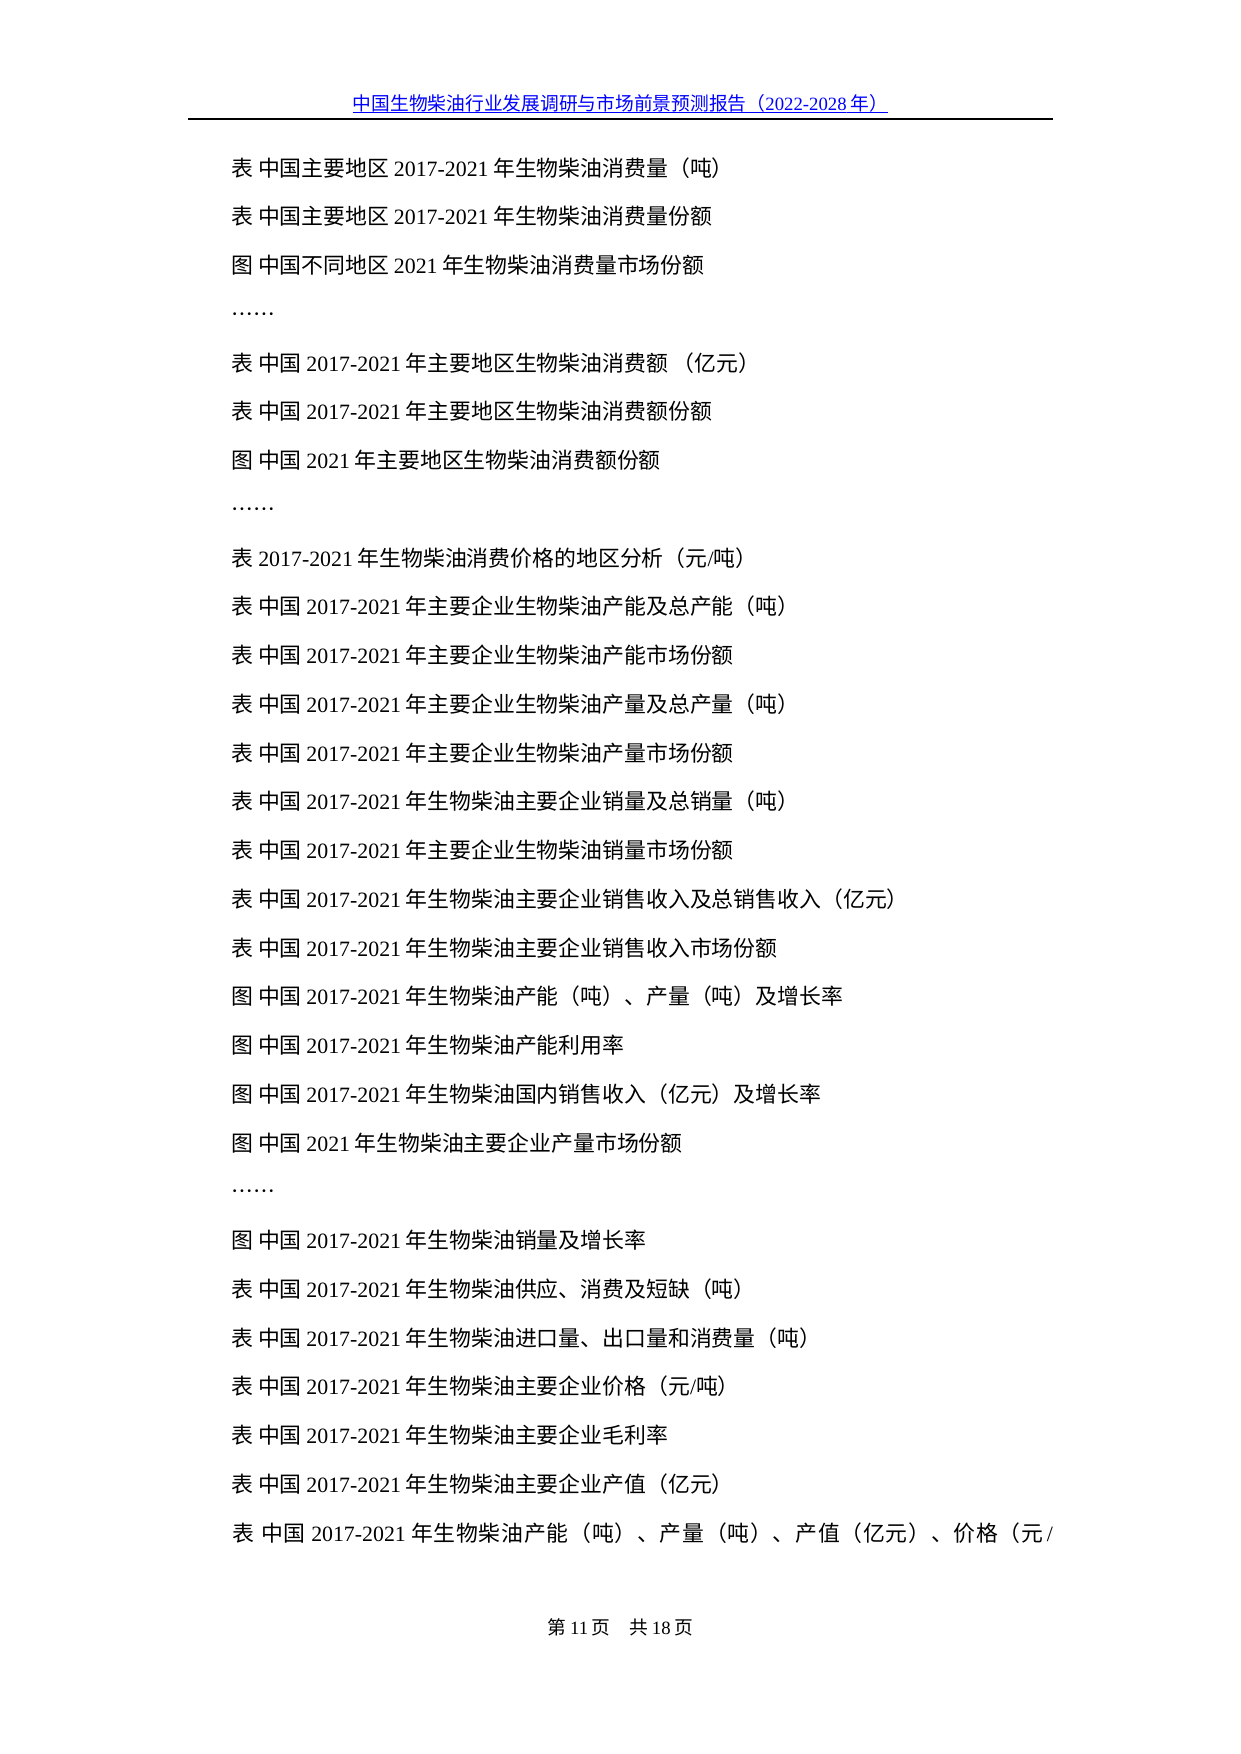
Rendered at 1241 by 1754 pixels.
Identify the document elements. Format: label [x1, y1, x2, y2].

text [187, 150, 1053, 1548]
